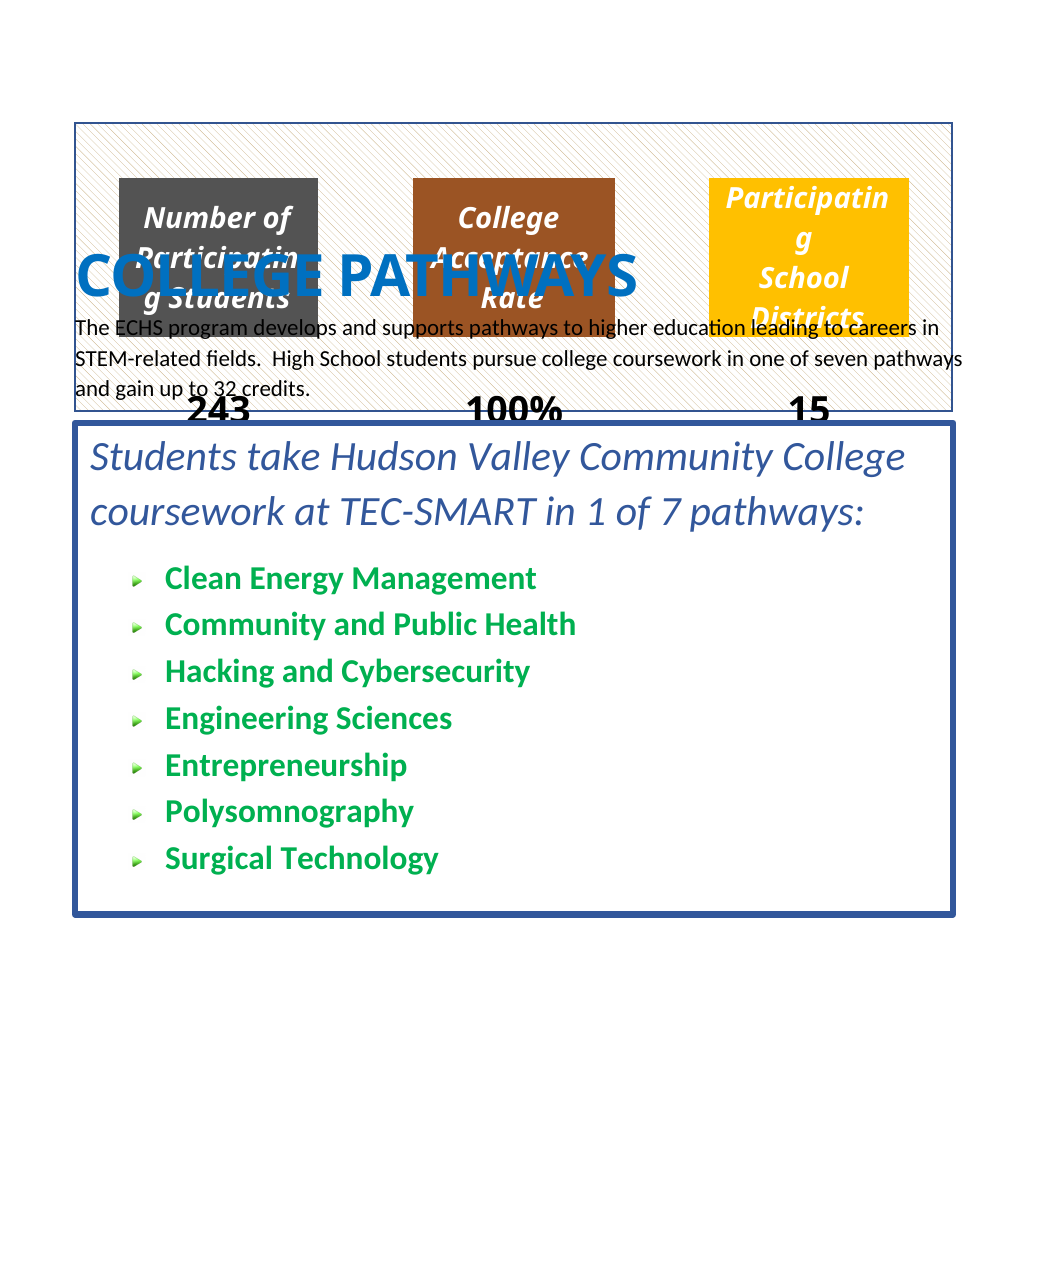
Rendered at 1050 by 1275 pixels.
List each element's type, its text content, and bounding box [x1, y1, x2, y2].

picture [128, 572, 146, 590]
picture [128, 666, 146, 683]
picture [128, 759, 146, 777]
picture [128, 712, 146, 730]
text COLLEGE PATHWAYS [75, 234, 975, 313]
picture [128, 853, 146, 870]
picture [128, 619, 146, 636]
picture [128, 806, 146, 823]
list The ECHS program develops and supports pathways to higher education leading to careers in STEM-related fields. High School students pursue college coursework in one of seven pathways and gain up to 32 credits. [75, 313, 975, 402]
